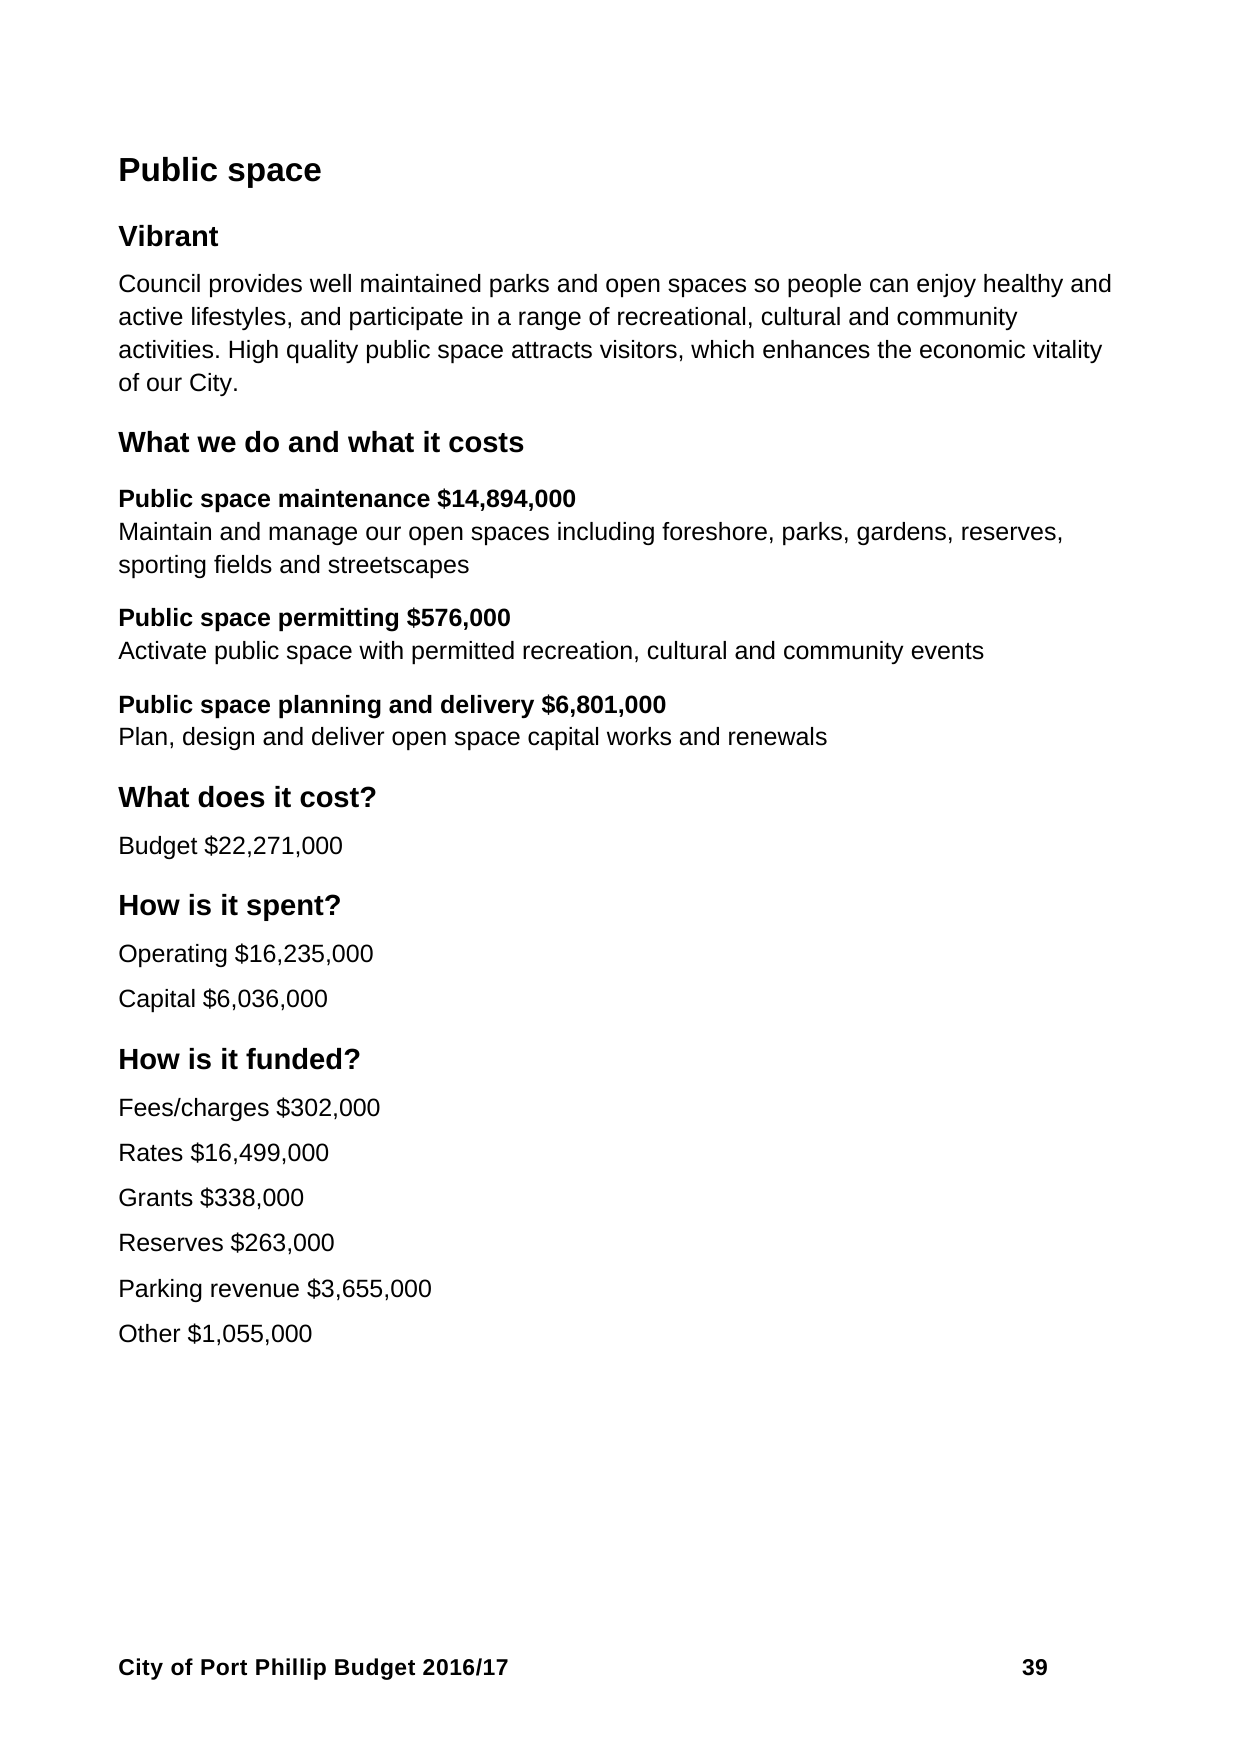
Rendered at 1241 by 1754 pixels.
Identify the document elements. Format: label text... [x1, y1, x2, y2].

subtitle How is it funded? [118, 1042, 1122, 1076]
text Grants $338,000 [118, 1183, 1122, 1212]
text Other $1,055,000 [118, 1319, 1122, 1348]
subtitle Vibrant [118, 219, 1122, 252]
text Operating $16,235,000 [118, 939, 1122, 968]
subtitle Public space [118, 150, 1122, 188]
text Council provides well maintained parks and open spaces so people can enjoy healthy and active lifestyles, and participate in a range of recreational, cultural and community activities. High quality public space attracts visitors, which enhances the economic vitality of our City. [118, 269, 1122, 396]
subtitle What we do and what it costs [118, 425, 1122, 459]
text Budget $22,271,000 [118, 831, 1122, 859]
subtitle Public space planning and delivery $6,801,000 [118, 689, 1122, 718]
text Maintain and manage our open spaces including foreshore, parks, gardens, reserves, sporting fields and streetscapes [118, 517, 1122, 578]
text Fees/charges $302,000 [118, 1093, 1122, 1122]
subtitle Public space maintenance $14,894,000 [118, 484, 1122, 513]
text Plan, design and deliver open space capital works and renewals [118, 722, 1122, 751]
subtitle What does it cost? [118, 780, 1122, 813]
text Parking revenue $3,655,000 [118, 1274, 1122, 1302]
subtitle Public space permitting $576,000 [118, 603, 1122, 632]
text Activate public space with permitted recreation, cultural and community events [118, 636, 1122, 665]
subtitle How is it spent? [118, 888, 1122, 922]
text Capital $6,036,000 [118, 984, 1122, 1013]
text Reserves $263,000 [118, 1228, 1122, 1257]
text Rates $16,499,000 [118, 1138, 1122, 1167]
